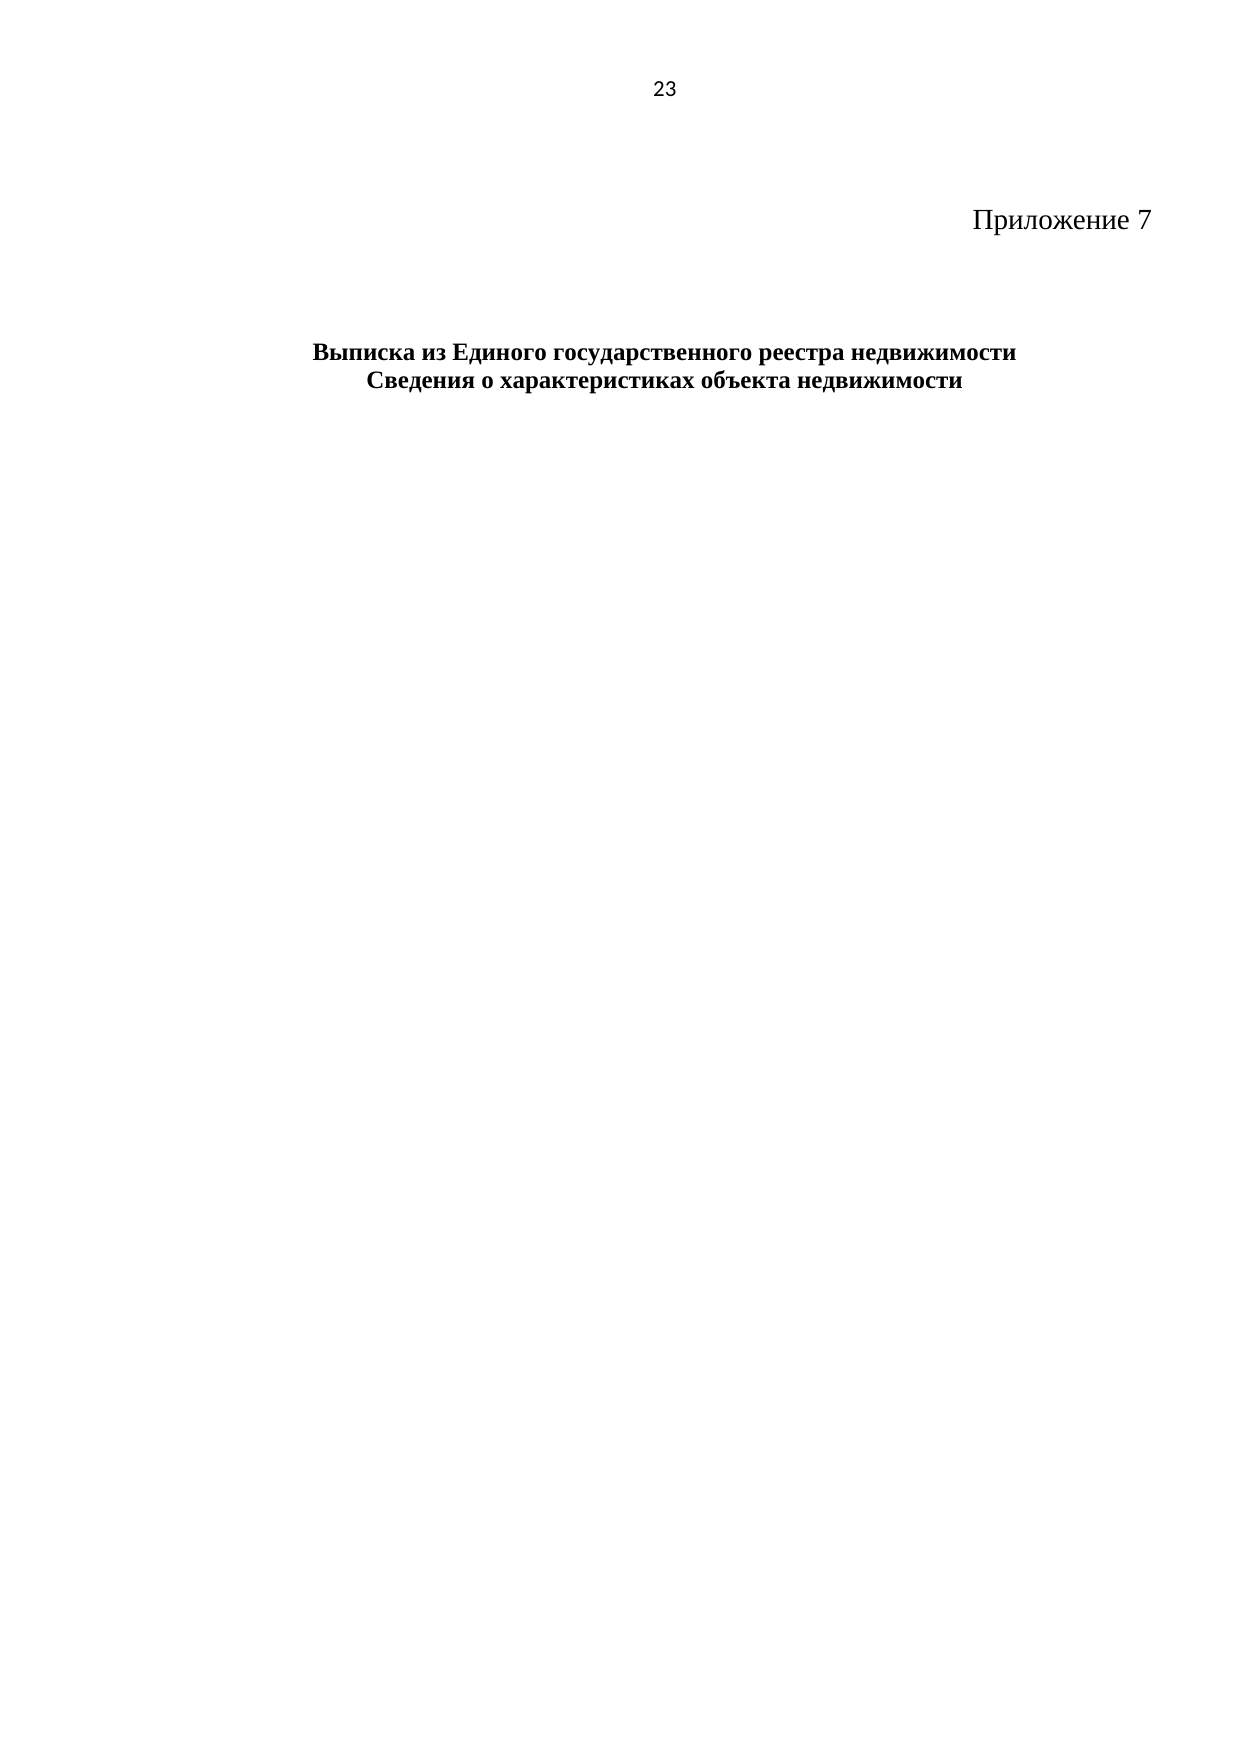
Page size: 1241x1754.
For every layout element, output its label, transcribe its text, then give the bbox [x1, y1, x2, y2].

text Выписка из Единого государственного реестра недвижимости [177, 337, 1152, 365]
text Приложение 7 [177, 202, 1152, 236]
text Сведения о характеристиках объекта недвижимости [177, 365, 1152, 394]
